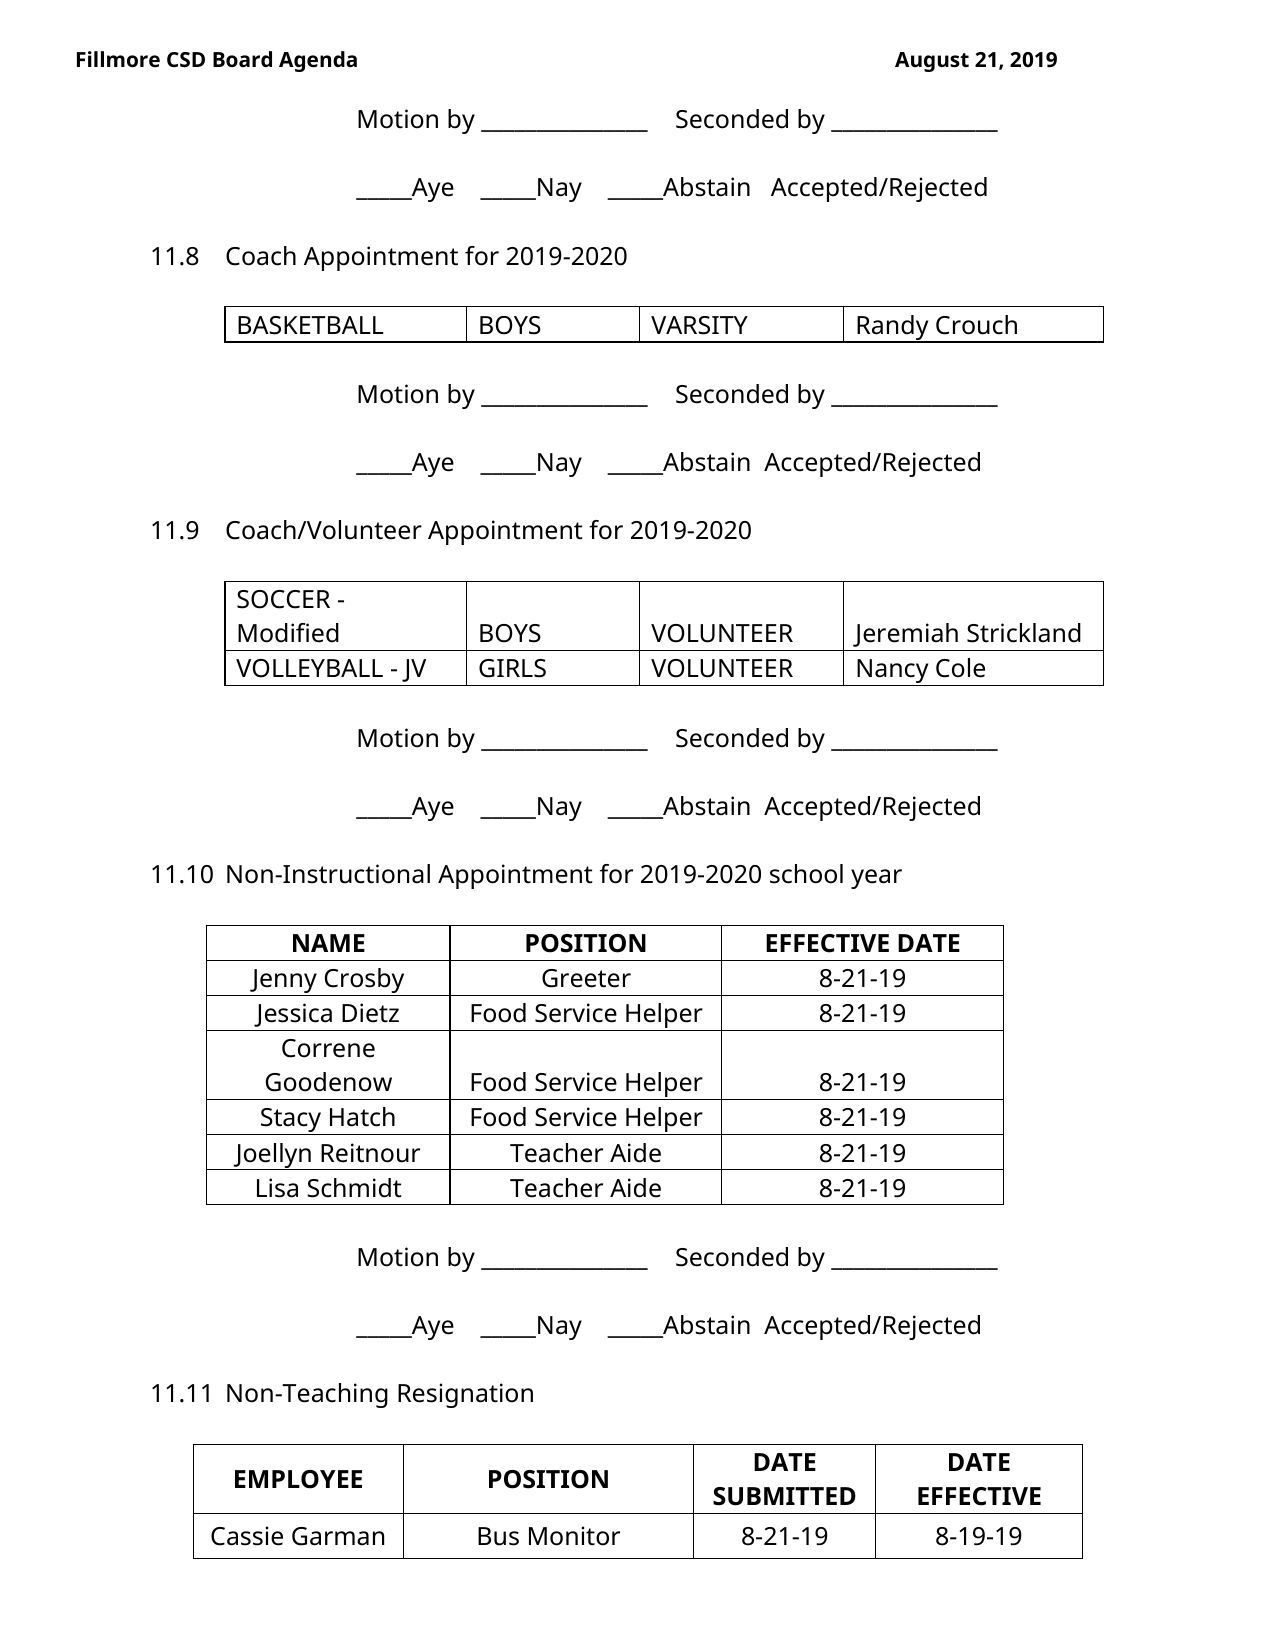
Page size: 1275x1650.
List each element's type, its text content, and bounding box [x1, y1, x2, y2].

text _____Aye _____Nay _____Abstain Accepted/Rejected [225, 170, 1200, 204]
text Motion by _______________ Seconded by _______________ [300, 720, 1200, 754]
table_header EFFECTIVE DATE [722, 926, 1003, 960]
table_cell 8-21-19 [722, 961, 1003, 995]
table_cell Joellyn Reitnour [207, 1135, 449, 1169]
table_cell 8-21-19 [722, 1170, 1003, 1204]
table_cell Teacher Aide [451, 1170, 721, 1204]
text Motion by _______________ Seconded by _______________ [300, 1239, 1200, 1273]
table_header DATE EFFECTIVE [876, 1445, 1082, 1513]
table_header SOCCER - Modified [226, 582, 466, 650]
table_cell Stacy Hatch [207, 1100, 449, 1134]
text Motion by _______________ Seconded by _______________ [300, 102, 1200, 136]
text 11.8 Coach Appointment for 2019-2020 [150, 238, 1200, 272]
text _____Aye _____Nay _____Abstain Accepted/Rejected [281, 1308, 1200, 1342]
table_cell 8-21-19 [722, 1100, 1003, 1134]
table_header POSITION [451, 926, 721, 960]
table_cell 8-21-19 [694, 1514, 875, 1558]
table_header BASKETBALL [226, 307, 466, 341]
table_header BOYS [467, 582, 639, 650]
text 11.11 Non-Teaching Resignation [150, 1376, 1200, 1410]
text _____Aye _____Nay _____Abstain Accepted/Rejected [206, 444, 1200, 479]
text Motion by _______________ Seconded by _______________ [300, 376, 1200, 411]
table_cell Correne Goodenow [207, 1031, 449, 1099]
table_cell VOLUNTEER [640, 651, 843, 685]
table_header DATE SUBMITTED [694, 1445, 875, 1513]
table_cell 8-19-19 [876, 1514, 1082, 1558]
text _____Aye _____Nay _____Abstain Accepted/Rejected [281, 788, 1200, 822]
table_header POSITION [404, 1445, 693, 1513]
table_header VARSITY [640, 307, 843, 341]
table_cell Cassie Garman [194, 1514, 403, 1558]
table_header EMPLOYEE [194, 1445, 403, 1513]
table_header Randy Crouch [844, 307, 1103, 341]
table_cell Food Service Helper [451, 1031, 721, 1099]
table_cell Teacher Aide [451, 1135, 721, 1169]
table_cell 8-21-19 [722, 996, 1003, 1030]
table_cell VOLLEYBALL - JV [226, 651, 466, 685]
text 11.10 Non-Instructional Appointment for 2019-2020 school year [150, 856, 1200, 891]
table_cell Food Service Helper [451, 1100, 721, 1134]
table_cell Nancy Cole [844, 651, 1103, 685]
table_cell Food Service Helper [451, 996, 721, 1030]
table_cell Bus Monitor [404, 1514, 693, 1558]
table_header BOYS [467, 307, 639, 341]
table_header VOLUNTEER [640, 582, 843, 650]
table_header NAME [207, 926, 449, 960]
table_cell 8-21-19 [722, 1031, 1003, 1099]
table_cell Jessica Dietz [207, 996, 449, 1030]
table_cell GIRLS [467, 651, 639, 685]
table_cell Lisa Schmidt [207, 1170, 449, 1204]
table_cell Jenny Crosby [207, 961, 449, 995]
table_cell Greeter [451, 961, 721, 995]
text 11.9 Coach/Volunteer Appointment for 2019-2020 [150, 513, 1200, 547]
table_header Jeremiah Strickland [844, 582, 1103, 650]
table_cell 8-21-19 [722, 1135, 1003, 1169]
